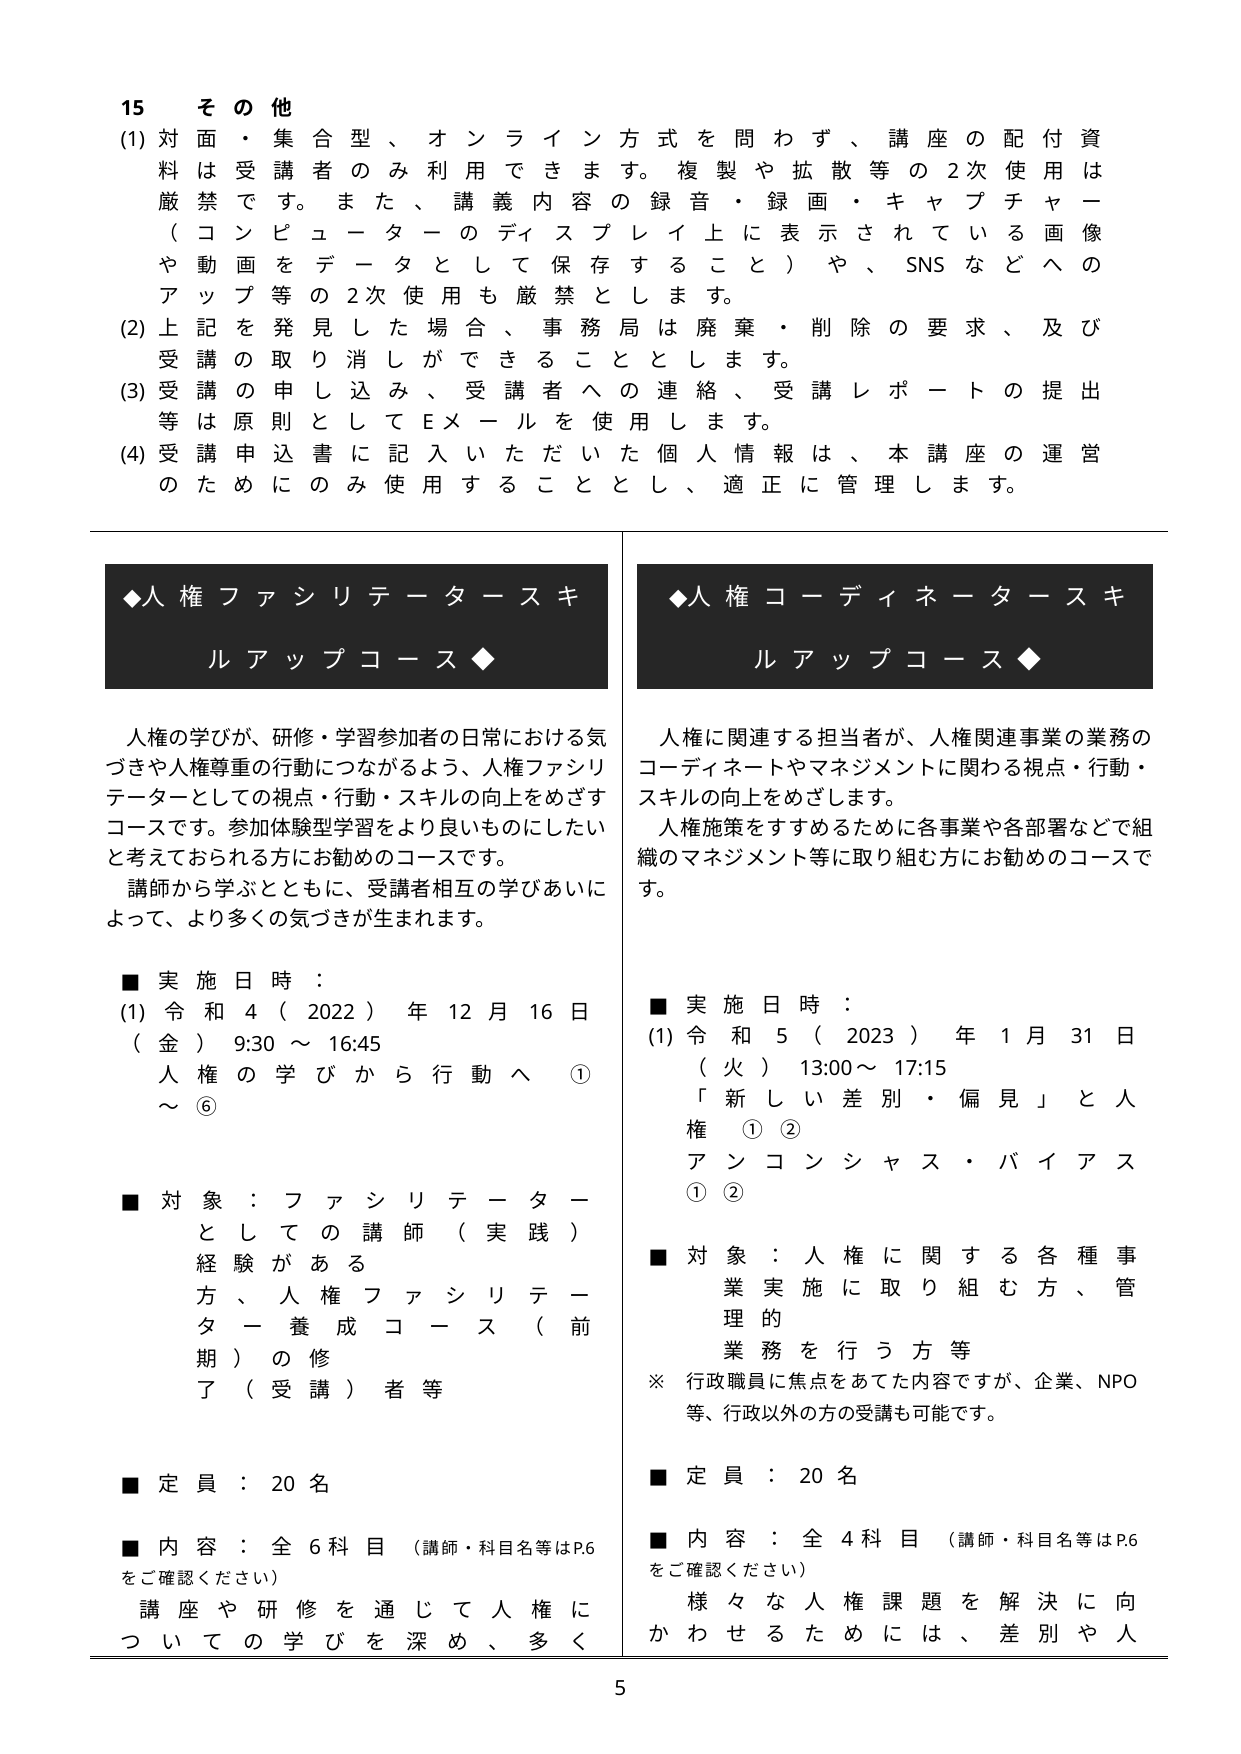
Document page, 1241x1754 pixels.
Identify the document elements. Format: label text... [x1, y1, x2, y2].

list 受講の申し込み、受講者への連絡、受講レポートの提出等は原則としてEメールを使用します。 [120, 374, 1120, 437]
list 受講申込書に記入いただいた個人情報は、本講座の運営のためにのみ使用することとし、適正に管理します。 [120, 437, 1120, 499]
list 上記を発見した場合、事務局は廃棄・削除の要求、及び受講の取り消しができることとします。 [120, 311, 1120, 374]
list 対面・集合型、オンライン方式を問わず、講座の配付資料は受講者のみ利用できます。複製や拡散等の2次使用は厳禁です。また、講義内容の録音・録画・キャプチャー（コンピューターのディスプレイ上に表示されている画像や動画をデータとして保存すること）や、SNSなどへのアップ等の2次使用も厳禁とします。 [120, 122, 1120, 311]
text 15 その他 [120, 91, 1120, 122]
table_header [623, 532, 1168, 1656]
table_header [90, 532, 622, 1656]
